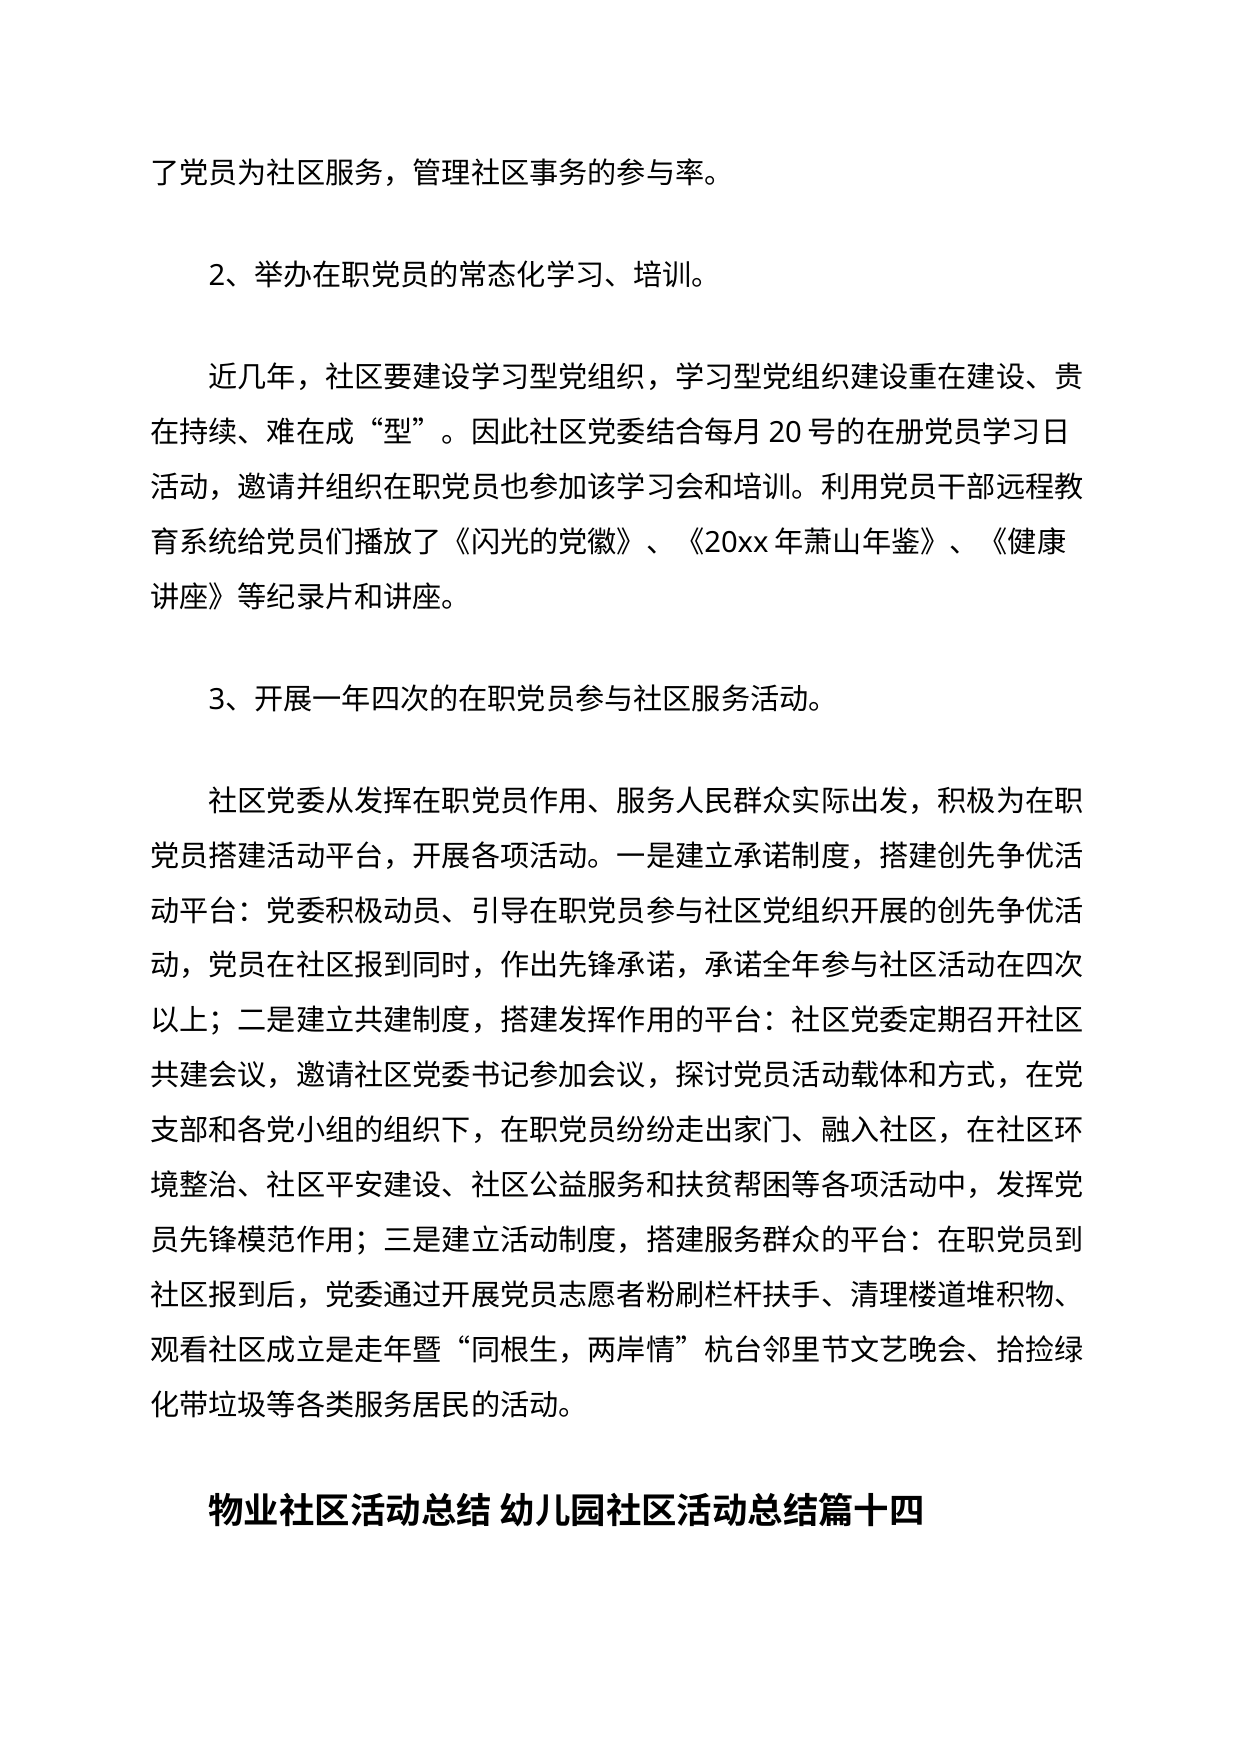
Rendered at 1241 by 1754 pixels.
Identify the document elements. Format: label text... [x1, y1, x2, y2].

text 3、开展一年四次的在职党员参与社区服务活动。 [150, 675, 1090, 718]
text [150, 150, 1090, 192]
text 近几年，社区要建设学习型党组织，学习型党组织建设重在建设、贵在持续、难在成“型”。因此社区党委结合每月20号的在册党员学习日活动，邀请并组织在职党员也参加该学习会和培训。利用党员干部远程教育系统给党员们播放了《闪光的党徽》、《20xx年萧山年鉴》、《健康讲座》等纪录片和讲座。 [150, 354, 1090, 616]
text 2、举办在职党员的常态化学习、培训。 [150, 252, 1090, 294]
text 社区党委从发挥在职党员作用、服务人民群众实际出发，积极为在职党员搭建活动平台，开展各项活动。一是建立承诺制度，搭建创先争优活动平台：党委积极动员、引导在职党员参与社区党组织开展的创先争优活动，党员在社区报到同时，作出先锋承诺，承诺全年参与社区活动在四次以上；二是建立共建制度，搭建发挥作用的平台：社区党委定期召开社区共建会议，邀请社区党委书记参加会议，探讨党员活动载体和方式，在党支部和各党小组的组织下，在职党员纷纷走出家门、融入社区，在社区环境整治、社区平安建设、社区公益服务和扶贫帮困等各项活动中，发挥党员先锋模范作用；三是建立活动制度，搭建服务群众的平台：在职党员到社区报到后，党委通过开展党员志愿者粉刷栏杆扶手、清理楼道堆积物、观看社区成立是走年暨“同根生，两岸情”杭台邻里节文艺晚会、拾捡绿化带垃圾等各类服务居民的活动。 [150, 777, 1090, 1423]
text 物业社区活动总结 幼儿园社区活动总结篇十四 [150, 1483, 1090, 1534]
